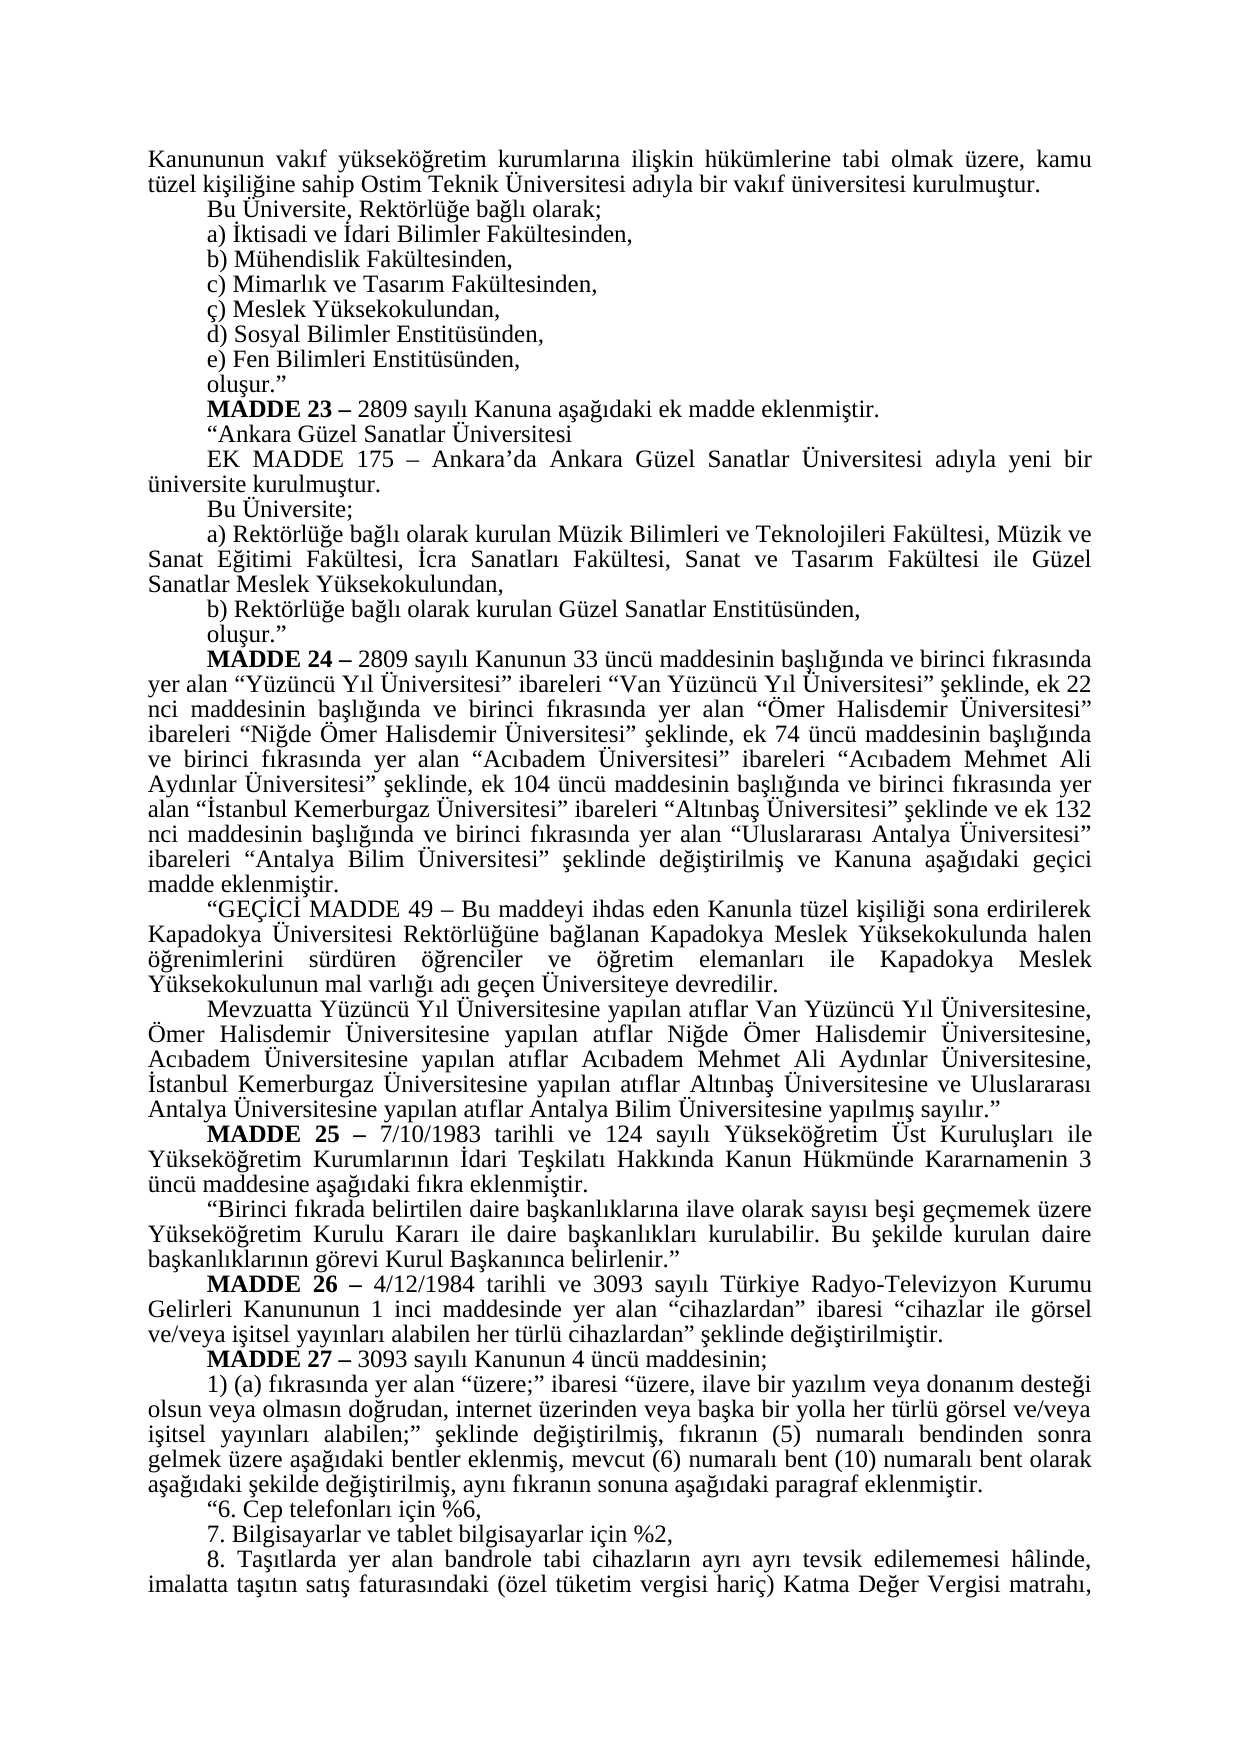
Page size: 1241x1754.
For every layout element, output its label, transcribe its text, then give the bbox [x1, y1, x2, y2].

text Bu Üniversite; [148, 498, 1093, 523]
text oluşur.” [148, 623, 1093, 648]
text ç) Meslek Yüksekokulundan, [148, 298, 1093, 323]
text MADDE 23 – 2809 sayılı Kanuna aşağıdaki ek madde eklenmiştir. [148, 398, 1093, 423]
text “6. Cep telefonları için %6, [148, 1498, 1093, 1523]
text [148, 148, 1093, 198]
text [148, 1548, 1093, 1598]
text MADDE 27 – 3093 sayılı Kanunun 4 üncü maddesinin; [148, 1348, 1093, 1373]
text Mevzuatta Yüzüncü Yıl Üniversitesine yapılan atıflar Van Yüzüncü Yıl Üniversitesine, Ömer Halisdemir Üniversitesine yapılan atıflar Niğde Ömer Halisdemir Üniversitesine, Acıbadem Üniversitesine yapılan atıflar Acıbadem Mehmet Ali Aydınlar Üniversitesine, İstanbul Kemerburgaz Üniversitesine yapılan atıflar Altınbaş Üniversitesine ve Uluslararası Antalya Üniversitesine yapılan atıflar Antalya Bilim Üniversitesine yapılmış sayılır.” [148, 998, 1093, 1123]
text e) Fen Bilimleri Enstitüsünden, [148, 348, 1093, 373]
text “Ankara Güzel Sanatlar Üniversitesi [148, 423, 1093, 448]
text Bu Üniversite, Rektörlüğe bağlı olarak; [148, 198, 1093, 223]
text 7. Bilgisayarlar ve tablet bilgisayarlar için %2, [148, 1523, 1093, 1548]
text oluşur.” [148, 373, 1093, 398]
text d) Sosyal Bilimler Enstitüsünden, [148, 323, 1093, 348]
text a) Rektörlüğe bağlı olarak kurulan Müzik Bilimleri ve Teknolojileri Fakültesi, Müzik ve Sanat Eğitimi Fakültesi, İcra Sanatları Fakültesi, Sanat ve Tasarım Fakültesi ile Güzel Sanatlar Meslek Yüksekokulundan, [148, 523, 1093, 598]
text “GEÇİCİ MADDE 49 – Bu maddeyi ihdas eden Kanunla tüzel kişiliği sona erdirilerek Kapadokya Üniversitesi Rektörlüğüne bağlanan Kapadokya Meslek Yüksekokulunda halen öğrenimlerini sürdüren öğrenciler ve öğretim elemanları ile Kapadokya Meslek Yüksekokulunun mal varlığı adı geçen Üniversiteye devredilir. [148, 898, 1093, 998]
text b) Mühendislik Fakültesinden, [148, 248, 1093, 273]
text b) Rektörlüğe bağlı olarak kurulan Güzel Sanatlar Enstitüsünden, [148, 598, 1093, 623]
text “Birinci fıkrada belirtilen daire başkanlıklarına ilave olarak sayısı beşi geçmemek üzere Yükseköğretim Kurulu Kararı ile daire başkanlıkları kurulabilir. Bu şekilde kurulan daire başkanlıklarının görevi Kurul Başkanınca belirlenir.” [148, 1198, 1093, 1273]
text MADDE 26 – 4/12/1984 tarihli ve 3093 sayılı Türkiye Radyo-Televizyon Kurumu Gelirleri Kanununun 1 inci maddesinde yer alan “cihazlardan” ibaresi “cihazlar ile görsel ve/veya işitsel yayınları alabilen her türlü cihazlardan” şeklinde değiştirilmiştir. [148, 1273, 1093, 1348]
text MADDE 24 – 2809 sayılı Kanunun 33 üncü maddesinin başlığında ve birinci fıkrasında yer alan “Yüzüncü Yıl Üniversitesi” ibareleri “Van Yüzüncü Yıl Üniversitesi” şeklinde, ek 22 nci maddesinin başlığında ve birinci fıkrasında yer alan “Ömer Halisdemir Üniversitesi” ibareleri “Niğde Ömer Halisdemir Üniversitesi” şeklinde, ek 74 üncü maddesinin başlığında ve birinci fıkrasında yer alan “Acıbadem Üniversitesi” ibareleri “Acıbadem Mehmet Ali Aydınlar Üniversitesi” şeklinde, ek 104 üncü maddesinin başlığında ve birinci fıkrasında yer alan “İstanbul Kemerburgaz Üniversitesi” ibareleri “Altınbaş Üniversitesi” şeklinde ve ek 132 nci maddesinin başlığında ve birinci fıkrasında yer alan “Uluslararası Antalya Üniversitesi” ibareleri “Antalya Bilim Üniversitesi” şeklinde değiştirilmiş ve Kanuna aşağıdaki geçici madde eklenmiştir. [148, 648, 1093, 898]
text c) Mimarlık ve Tasarım Fakültesinden, [148, 273, 1093, 298]
text a) İktisadi ve İdari Bilimler Fakültesinden, [148, 223, 1093, 248]
text EK MADDE 175 – Ankara’da Ankara Güzel Sanatlar Üniversitesi adıyla yeni bir üniversite kurulmuştur. [148, 448, 1093, 498]
text 1) (a) fıkrasında yer alan “üzere;” ibaresi “üzere, ilave bir yazılım veya donanım desteği olsun veya olmasın doğrudan, internet üzerinden veya başka bir yolla her türlü görsel ve/veya işitsel yayınları alabilen;” şeklinde değiştirilmiş, fıkranın (5) numaralı bendinden sonra gelmek üzere aşağıdaki bentler eklenmiş, mevcut (6) numaralı bent (10) numaralı bent olarak aşağıdaki şekilde değiştirilmiş, aynı fıkranın sonuna aşağıdaki paragraf eklenmiştir. [148, 1373, 1093, 1498]
text MADDE 25 – 7/10/1983 tarihli ve 124 sayılı Yükseköğretim Üst Kuruluşları ile Yükseköğretim Kurumlarının İdari Teşkilatı Hakkında Kanun Hükmünde Kararnamenin 3 üncü maddesine aşağıdaki fıkra eklenmiştir. [148, 1123, 1093, 1198]
